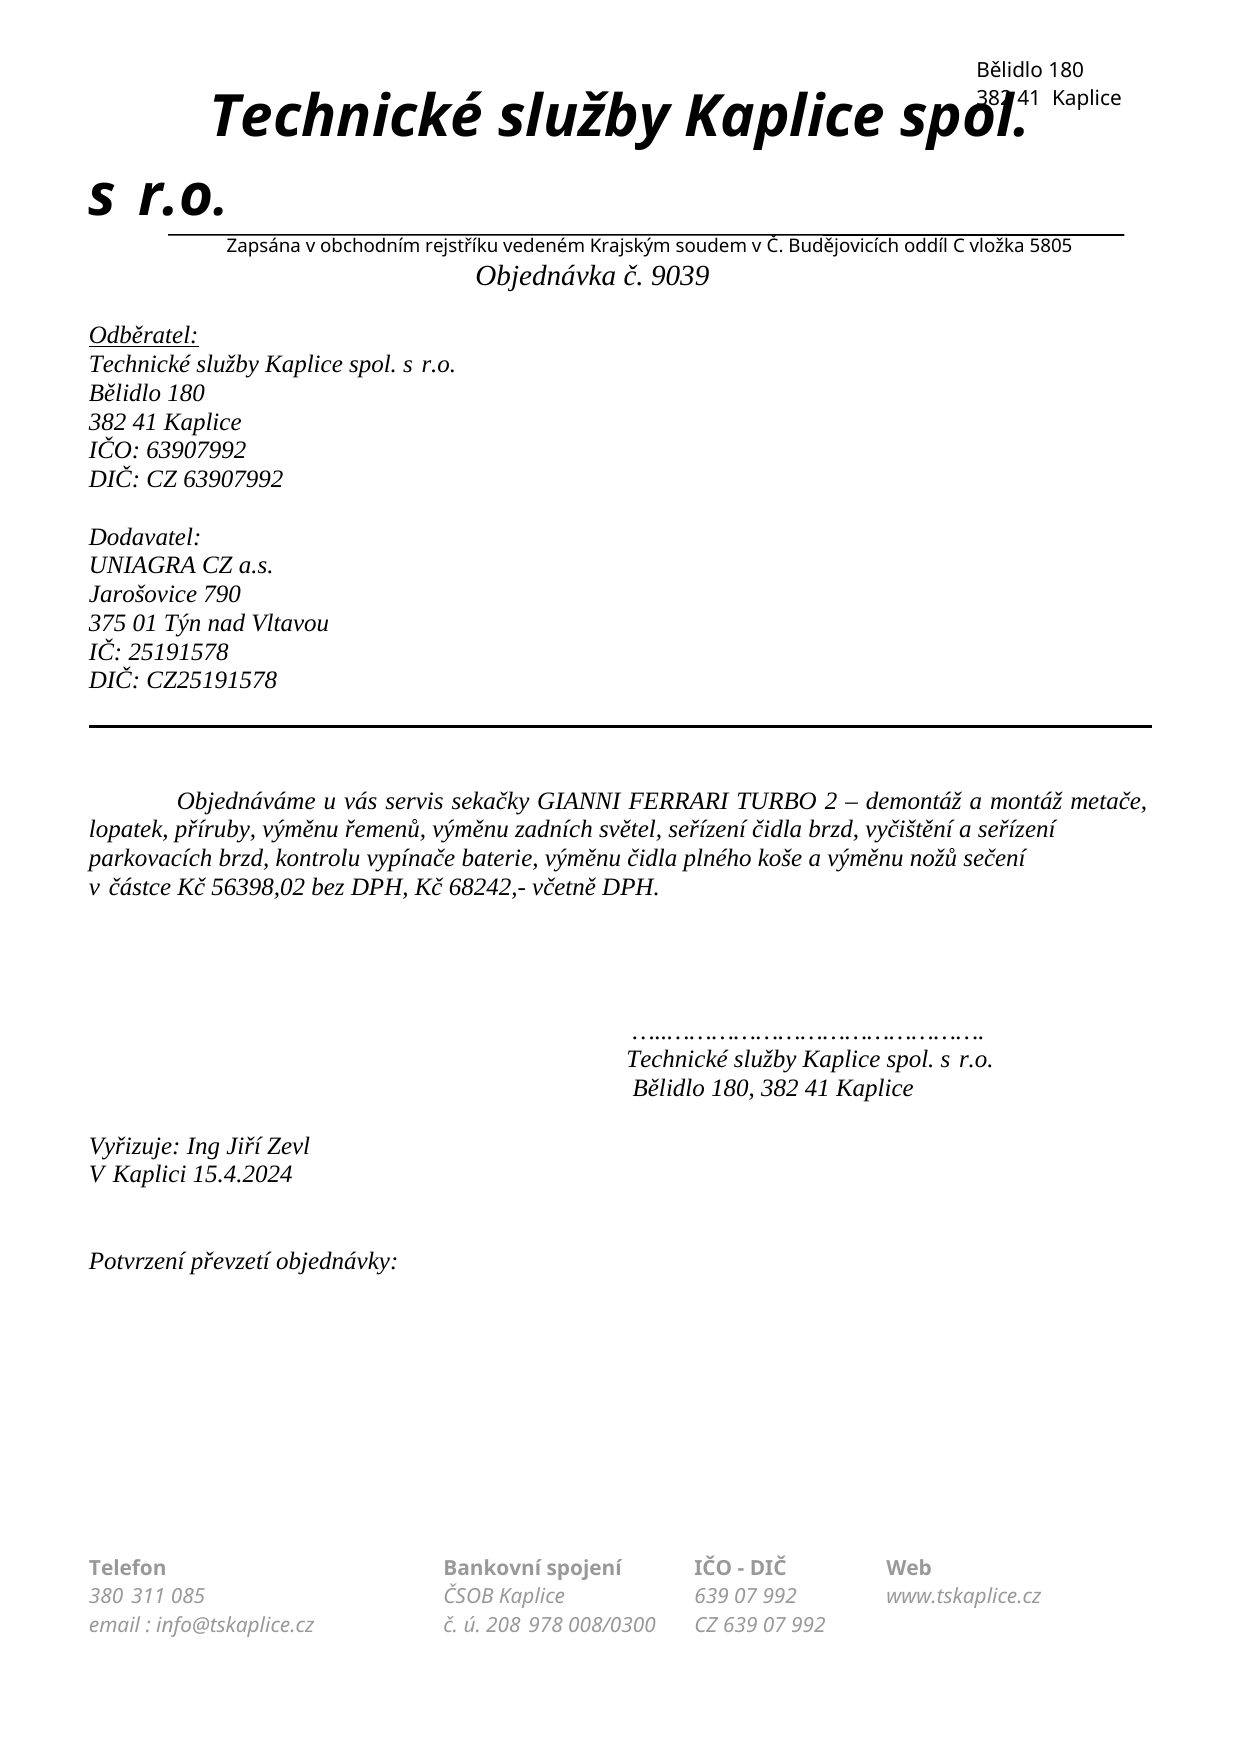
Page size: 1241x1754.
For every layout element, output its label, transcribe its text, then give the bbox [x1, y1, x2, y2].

text …..……………………………………. [89, 1016, 1152, 1044]
text Jarošovice 790 [89, 579, 1152, 608]
text Technické služby Kaplice spol. s r.o. [89, 1044, 1152, 1073]
text Potvrzení převzetí objednávky: [89, 1246, 1152, 1274]
text parkovacích brzd, kontrolu vypínače baterie, výměnu čidla plného koše a výměnu nožů sečení [89, 843, 1152, 872]
text IČ: 25191578 [89, 637, 1152, 666]
text v částce Kč 56398,02 bez DPH, Kč 68242,- včetně DPH. [89, 872, 1152, 901]
text Vyřizuje: Ing Jiří Zevl [89, 1131, 1152, 1159]
text Odběratel: [89, 321, 1152, 349]
text Dodavatel: [89, 522, 1152, 551]
text IČO: 63907992 [89, 436, 1152, 464]
text 375 01 Týn nad Vltavou [89, 608, 1152, 637]
text DIČ: CZ 63907992 [89, 464, 1152, 493]
text Bělidlo 180, 382 41 Kaplice [89, 1073, 1152, 1102]
text UNIAGRA CZ a.s. [89, 551, 1152, 579]
text Technické služby Kaplice spol. s r.o. [89, 349, 1152, 378]
text Objednávka č. 9039 [89, 258, 1152, 292]
text V Kaplici 15.4.2024 [89, 1159, 1152, 1188]
text 382 41 Kaplice [89, 407, 1152, 436]
text Objednáváme u vás servis sekačky GIANNI FERRARI TURBO 2 – demontáž a montáž metače, lopatek, příruby, výměnu řemenů, výměnu zadních světel, seřízení čidla brzd, vyčištění a seřízení [89, 786, 1152, 843]
text Bělidlo 180 [89, 378, 1152, 407]
text DIČ: CZ25191578 [89, 666, 1152, 694]
